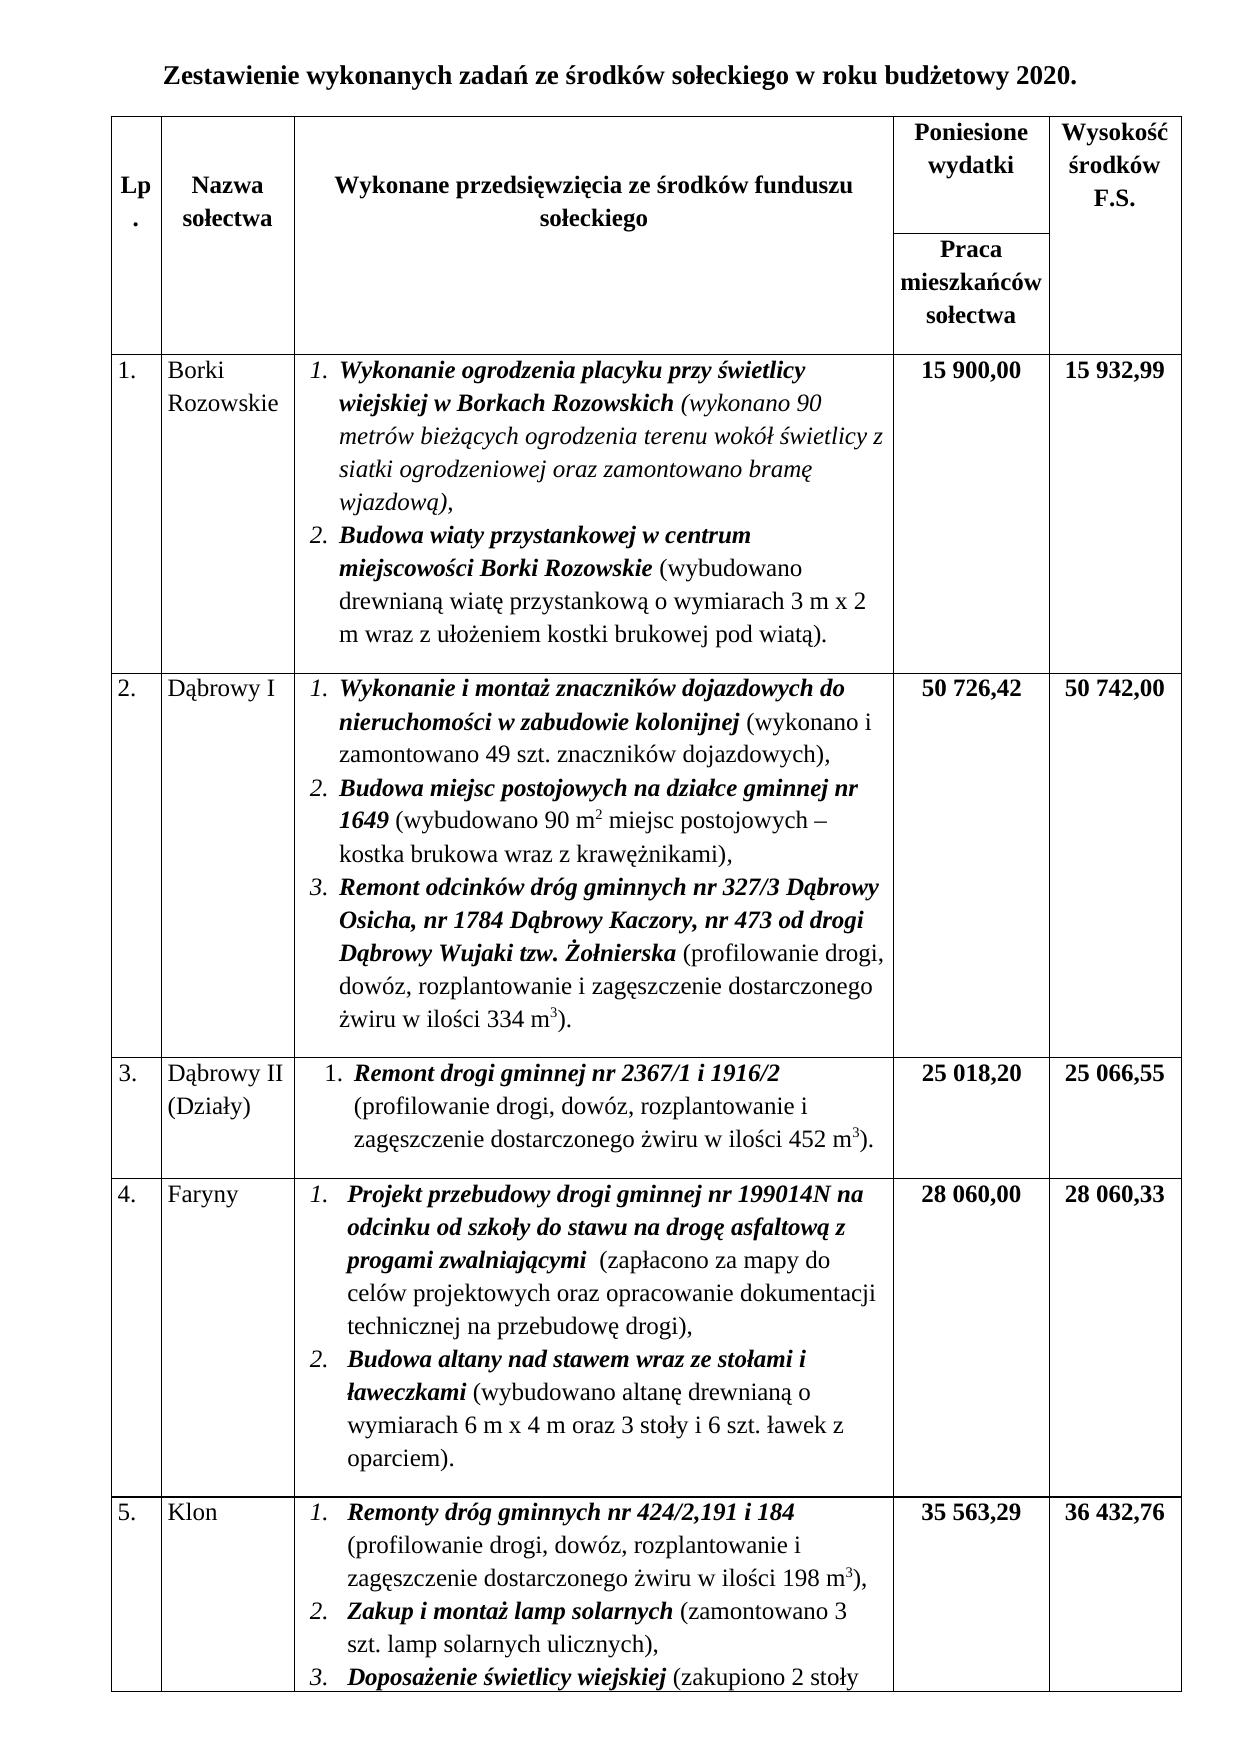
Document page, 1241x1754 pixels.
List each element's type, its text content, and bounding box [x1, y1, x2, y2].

table_cell 5. [112, 1498, 161, 1691]
table_cell Faryny [162, 1179, 294, 1496]
table_cell 50 742,00 [1050, 674, 1181, 1057]
table_cell Dąbrowy I [162, 674, 294, 1057]
table_cell 1. [112, 355, 161, 672]
table_cell Remont drogi gminnej nr 2367/1 i 1916/2 (profilowanie drogi, dowóz, rozplantowanie i zagęszczenie dostarczonego żwiru w ilości 452 m3). [295, 1058, 893, 1178]
table_cell 3. [112, 1058, 161, 1178]
table_cell Klon [162, 1498, 294, 1691]
table_cell Borki Rozowskie [162, 355, 294, 672]
table_cell 35 563,29 [894, 1498, 1049, 1691]
table_header Wysokość środków F.S. [1050, 117, 1181, 354]
table_cell 2. [112, 674, 161, 1057]
table_cell Projekt przebudowy drogi gminnej nr 199014N na odcinku od szkoły do stawu na drogę asfaltową z progami zwalniającymi (zapłacono za mapy do celów projektowych oraz opracowanie dokumentacji technicznej na przebudowę drogi), Budowa altany nad stawem wraz ze stołami i ławeczkami (wybudowano altanę drewnianą o wymiarach 6 m x 4 m oraz 3 stoły i 6 szt. ławek z oparciem). [295, 1179, 893, 1496]
table_cell Wykonanie i montaż znaczników dojazdowych do nieruchomości w zabudowie kolonijnej (wykonano i zamontowano 49 szt. znaczników dojazdowych), Budowa miejsc postojowych na działce gminnej nr 1649 (wybudowano 90 m2 miejsc postojowych – kostka brukowa wraz z krawężnikami), Remont odcinków dróg gminnych nr 327/3 Dąbrowy Osicha, nr 1784 Dąbrowy Kaczory, nr 473 od drogi Dąbrowy Wujaki tzw. Żołnierska (profilowanie drogi, dowóz, rozplantowanie i zagęszczenie dostarczonego żwiru w ilości 334 m3). [295, 674, 893, 1057]
table_cell 15 900,00 [894, 355, 1049, 672]
table_header Lp. [112, 117, 161, 354]
table_cell 36 432,76 [1050, 1498, 1181, 1691]
table_cell 28 060,33 [1050, 1179, 1181, 1496]
table_cell 25 066,55 [1050, 1058, 1181, 1178]
table_cell 4. [112, 1179, 161, 1496]
text Zestawienie wykonanych zadań ze środków sołeckiego w roku budżetowy 2020. [148, 59, 1093, 90]
table_header Wykonane przedsięwzięcia ze środków funduszu sołeckiego [295, 117, 893, 354]
table_cell 25 018,20 [894, 1058, 1049, 1178]
table_header Poniesione wydatki [894, 117, 1049, 233]
table_cell Wykonanie ogrodzenia placyku przy świetlicy wiejskiej w Borkach Rozowskich (wykonano 90 metrów bieżących ogrodzenia terenu wokół świetlicy z siatki ogrodzeniowej oraz zamontowano bramę wjazdową), Budowa wiaty przystankowej w centrum miejscowości Borki Rozowskie (wybudowano drewnianą wiatę przystankową o wymiarach 3 m x 2 m wraz z ułożeniem kostki brukowej pod wiatą). [295, 355, 893, 672]
table_cell 50 726,42 [894, 674, 1049, 1057]
table_cell Praca mieszkańców sołectwa [894, 234, 1049, 354]
table_cell 15 932,99 [1050, 355, 1181, 672]
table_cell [295, 1498, 893, 1691]
table_cell Dąbrowy II (Działy) [162, 1058, 294, 1178]
table_cell 28 060,00 [894, 1179, 1049, 1496]
table_header Nazwa sołectwa [162, 117, 294, 354]
